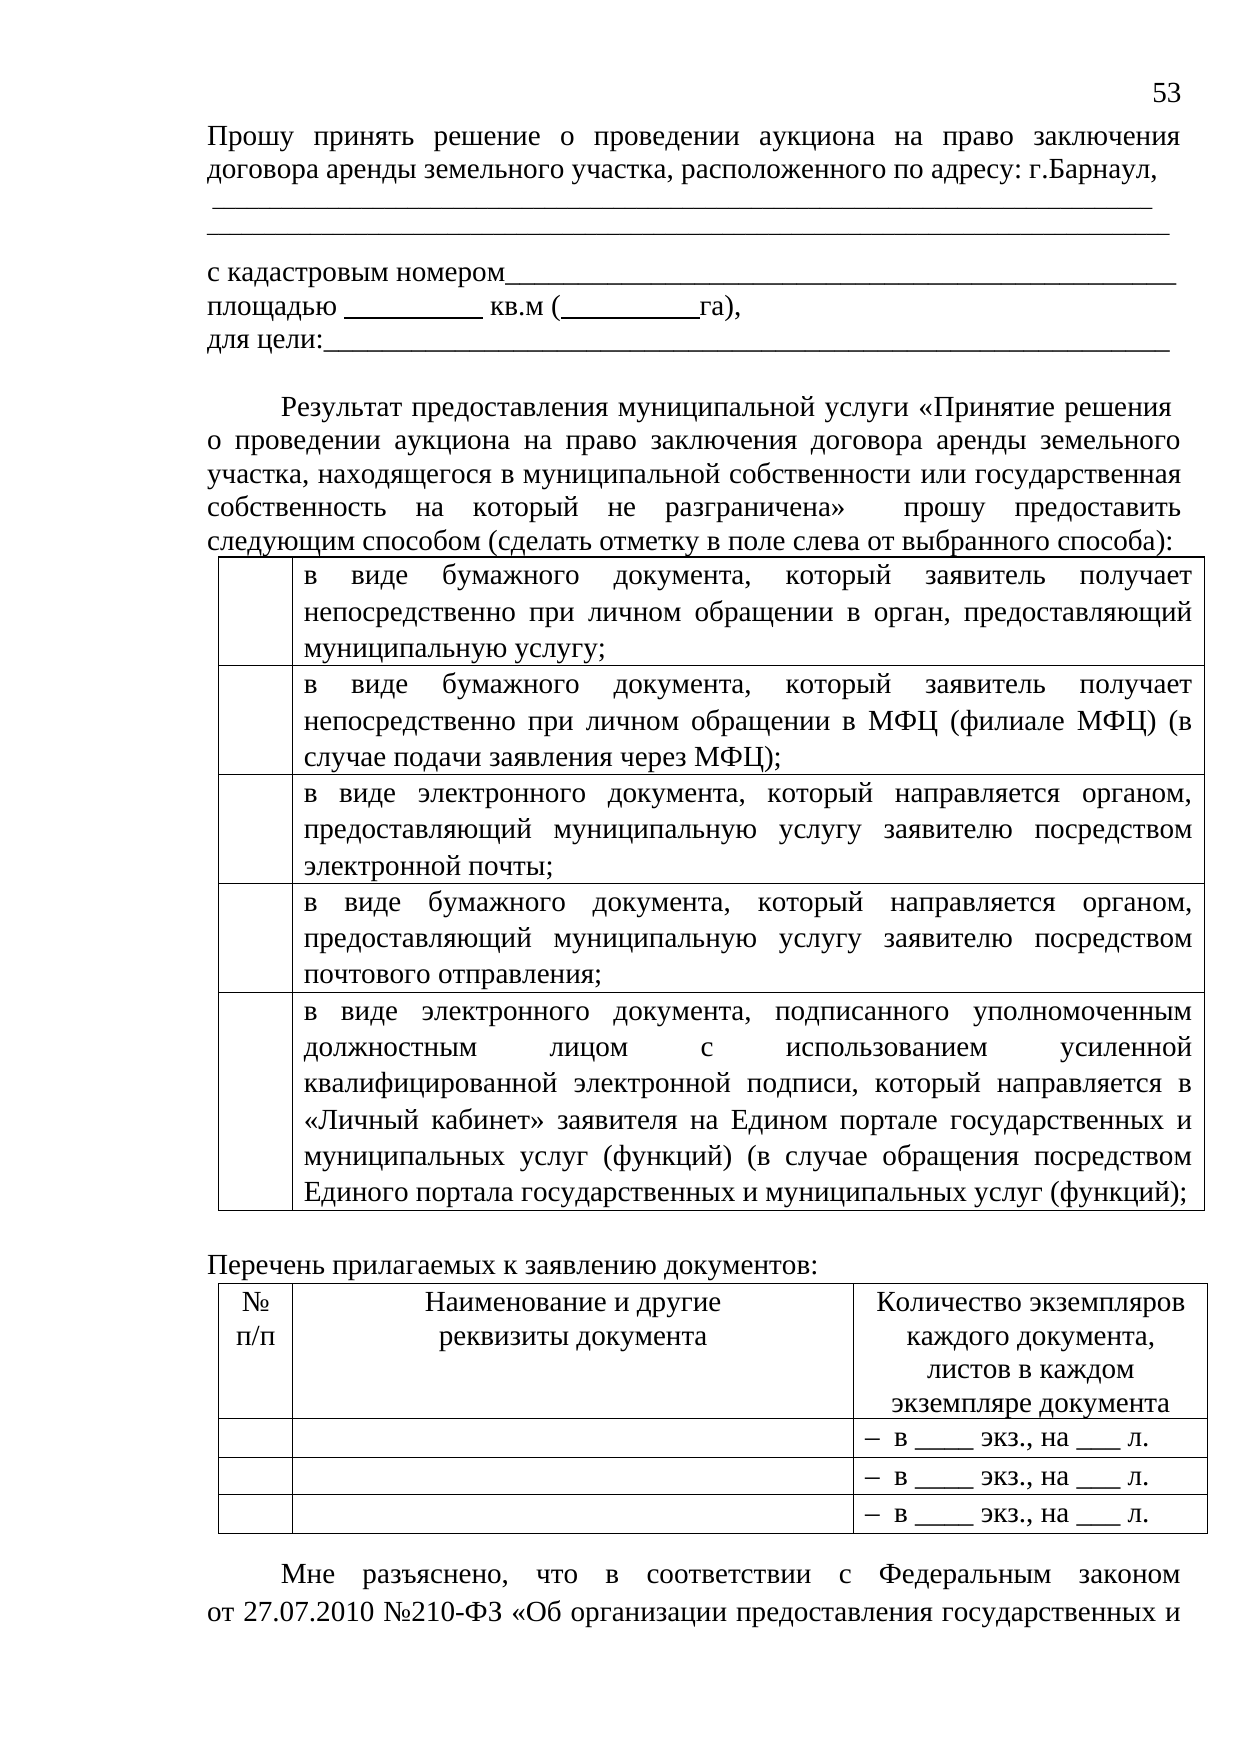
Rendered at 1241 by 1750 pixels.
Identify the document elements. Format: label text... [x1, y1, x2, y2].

table_cell – в ____ экз., на ___ л. [854, 1495, 1207, 1533]
table_header № п/п [219, 1284, 292, 1418]
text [207, 1553, 1181, 1628]
table_header Количество экземпляров каждого документа, листов в каждом экземпляре документа [854, 1284, 1207, 1418]
text __________________________________________________________________________________ [207, 185, 1181, 212]
table_cell [219, 1495, 292, 1533]
table_header в виде бумажного документа, который заявитель получает непосредственно при личном обращении в орган, предоставляющий муниципальную услугу; [293, 558, 1204, 665]
text площадью кв.м ( га), [207, 288, 1181, 322]
table_cell [293, 1458, 853, 1494]
table_cell [219, 775, 292, 883]
table_cell [293, 1419, 853, 1457]
table_cell [219, 993, 292, 1210]
table_cell [293, 1495, 853, 1533]
table_cell – в ____ экз., на ___ л. [854, 1458, 1207, 1494]
text ____________________________________________________________________________________ [207, 212, 1181, 238]
text с кадастровым номером______________________________________________ [207, 254, 1181, 288]
table_cell [219, 884, 292, 992]
subtitle Результат предоставления муниципальной услуги «Принятие решения о проведении аукциона на право заключения договора аренды земельного участка, находящегося в муниципальной собственности или государственная собственность на который не разграничена» прошу предоставить следующим способом (сделать отметку в поле слева от выбранного способа): [207, 389, 1181, 556]
table_cell [219, 1458, 292, 1494]
text Прошу принять решение о проведении аукциона на право заключения договора аренды земельного участка, расположенного по адресу: г.Барнаул, [207, 118, 1181, 185]
table_cell – в ____ экз., на ___ л. [854, 1419, 1207, 1457]
table_cell в виде электронного документа, который направляется органом, предоставляющий муниципальную услугу заявителю посредством электронной почты; [293, 775, 1204, 883]
table_header [219, 558, 292, 665]
text для цели:__________________________________________________________ [207, 322, 1181, 355]
table_cell [219, 1419, 292, 1457]
table_cell в виде электронного документа, подписанного уполномоченным должностным лицом с использованием усиленной квалифицированной электронной подписи, который направляется в «Личный кабинет» заявителя на Едином портале государственных и муниципальных услуг (функций) (в случае обращения посредством Единого портала государственных и муниципальных услуг (функций); [293, 993, 1204, 1210]
table_header Наименование и другие реквизиты документа [293, 1284, 853, 1418]
table_cell [219, 666, 292, 774]
table_cell в виде бумажного документа, который заявитель получает непосредственно при личном обращении в МФЦ (филиале МФЦ) (в случае подачи заявления через МФЦ); [293, 666, 1204, 774]
text Перечень прилагаемых к заявлению документов: [207, 1247, 1181, 1280]
table_cell в виде бумажного документа, который направляется органом, предоставляющий муниципальную услугу заявителю посредством почтового отправления; [293, 884, 1204, 992]
